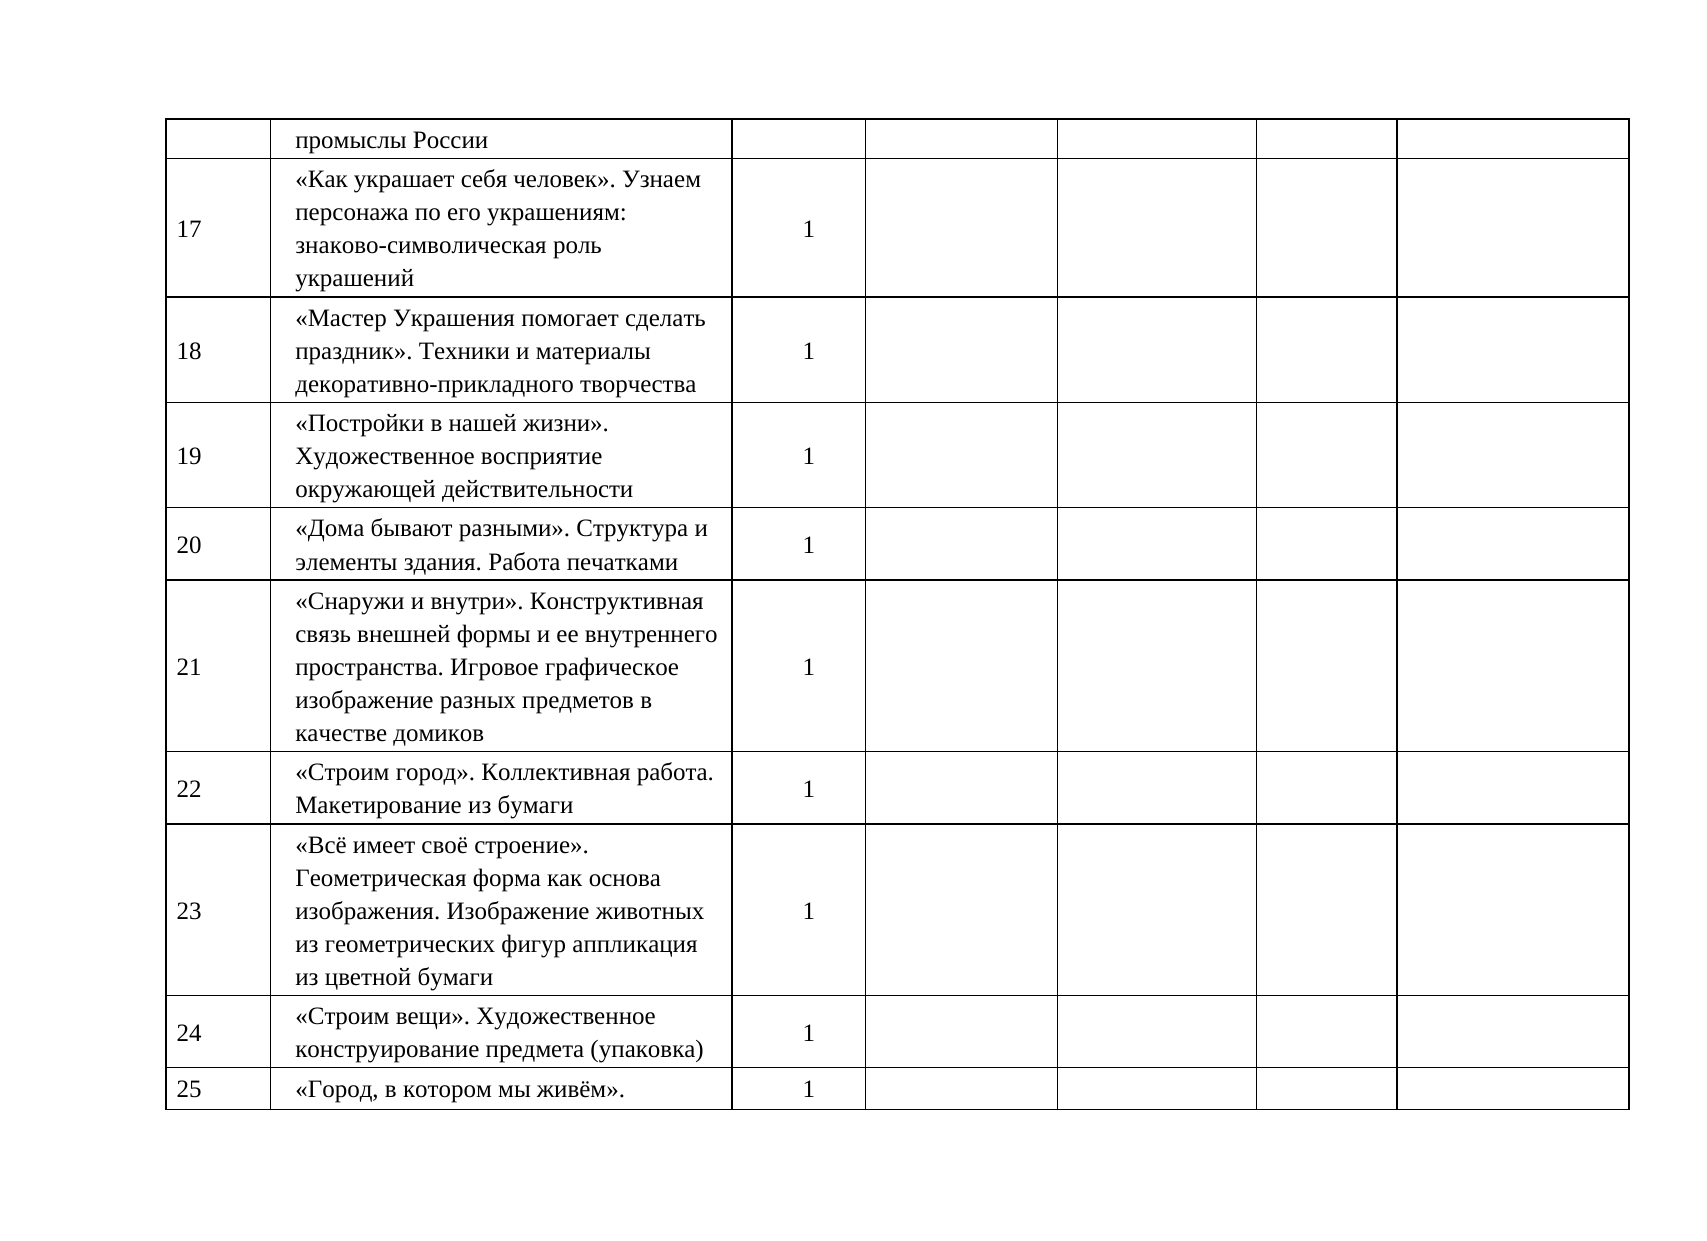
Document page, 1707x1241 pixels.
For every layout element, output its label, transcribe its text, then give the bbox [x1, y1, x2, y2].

table_cell [1398, 120, 1628, 157]
table_cell [1398, 159, 1628, 296]
table_cell [866, 752, 1057, 823]
table_cell «Дома бывают разными». Структура и элементы здания. Работа печатками [271, 508, 731, 579]
table_cell 1 [733, 298, 865, 401]
table_cell 25 [167, 1068, 270, 1109]
table_cell «Как украшает себя человек». Узнаем персонажа по его украшениям: знаково-символическая роль украшений [271, 159, 731, 296]
table_cell 24 [167, 996, 270, 1067]
table_cell «Всё имеет своё строение». Геометрическая форма как основа изображения. Изображение животных из геометрических фигур аппликация из цветной бумаги [271, 825, 731, 994]
table_cell 1 [733, 508, 865, 579]
table_cell 1 [733, 581, 865, 751]
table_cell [271, 120, 731, 157]
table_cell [271, 1068, 731, 1109]
table_cell [1058, 581, 1256, 751]
table_cell [1257, 752, 1396, 823]
table_cell 20 [167, 508, 270, 579]
table_cell [1058, 508, 1256, 579]
table_cell 1 [733, 752, 865, 823]
table_cell 1 [733, 996, 865, 1067]
table_cell 1 [733, 825, 865, 994]
table_cell [1398, 752, 1628, 823]
table_cell «Мастер Украшения помогает сделать праздник». Техники и материалы декоративно-прикладного творчества [271, 298, 731, 401]
table_cell [1257, 508, 1396, 579]
table_cell [866, 581, 1057, 751]
table_cell [1257, 403, 1396, 507]
table_cell [866, 403, 1057, 507]
table_cell [866, 1068, 1057, 1109]
table_cell [1257, 1068, 1396, 1109]
table_cell «Строим город». Коллективная работа. Макетирование из бумаги [271, 752, 731, 823]
table_cell [866, 159, 1057, 296]
table_cell [1398, 508, 1628, 579]
table_cell [866, 508, 1057, 579]
table_cell [1058, 120, 1256, 157]
table_cell [1257, 581, 1396, 751]
table_cell [1058, 752, 1256, 823]
table_cell [1398, 996, 1628, 1067]
table_cell 19 [167, 403, 270, 507]
table_cell 22 [167, 752, 270, 823]
table_cell [1058, 159, 1256, 296]
table_cell [1398, 1068, 1628, 1109]
table_cell [1398, 581, 1628, 751]
table_cell 21 [167, 581, 270, 751]
table_cell «Строим вещи». Художественное конструирование предмета (упаковка) [271, 996, 731, 1067]
table_cell [1257, 825, 1396, 994]
table_cell [1257, 159, 1396, 296]
table_cell [1398, 403, 1628, 507]
table_cell 1 [733, 159, 865, 296]
table_cell «Постройки в нашей жизни». Художественное восприятие окружающей действительности [271, 403, 731, 507]
table_cell «Снаружи и внутри». Конструктивная связь внешней формы и ее внутреннего пространства. Игровое графическое изображение разных предметов в качестве домиков [271, 581, 731, 751]
table_cell 18 [167, 298, 270, 401]
table_cell [1058, 298, 1256, 401]
table_cell [1058, 1068, 1256, 1109]
table_cell [1257, 996, 1396, 1067]
table_cell 16 [167, 120, 270, 157]
table_cell [866, 825, 1057, 994]
table_cell [1257, 120, 1396, 157]
table_cell [866, 120, 1057, 157]
table_cell 1 [733, 1068, 865, 1109]
table_cell 1 [733, 120, 865, 157]
table_cell [1058, 996, 1256, 1067]
table_cell 1 [733, 403, 865, 507]
table_cell [866, 298, 1057, 401]
table_cell [866, 996, 1057, 1067]
table_cell [1398, 298, 1628, 401]
table_cell [1398, 825, 1628, 994]
table_cell 23 [167, 825, 270, 994]
table_cell [1058, 403, 1256, 507]
table_cell 17 [167, 159, 270, 296]
table_cell [1257, 298, 1396, 401]
table_cell [1058, 825, 1256, 994]
